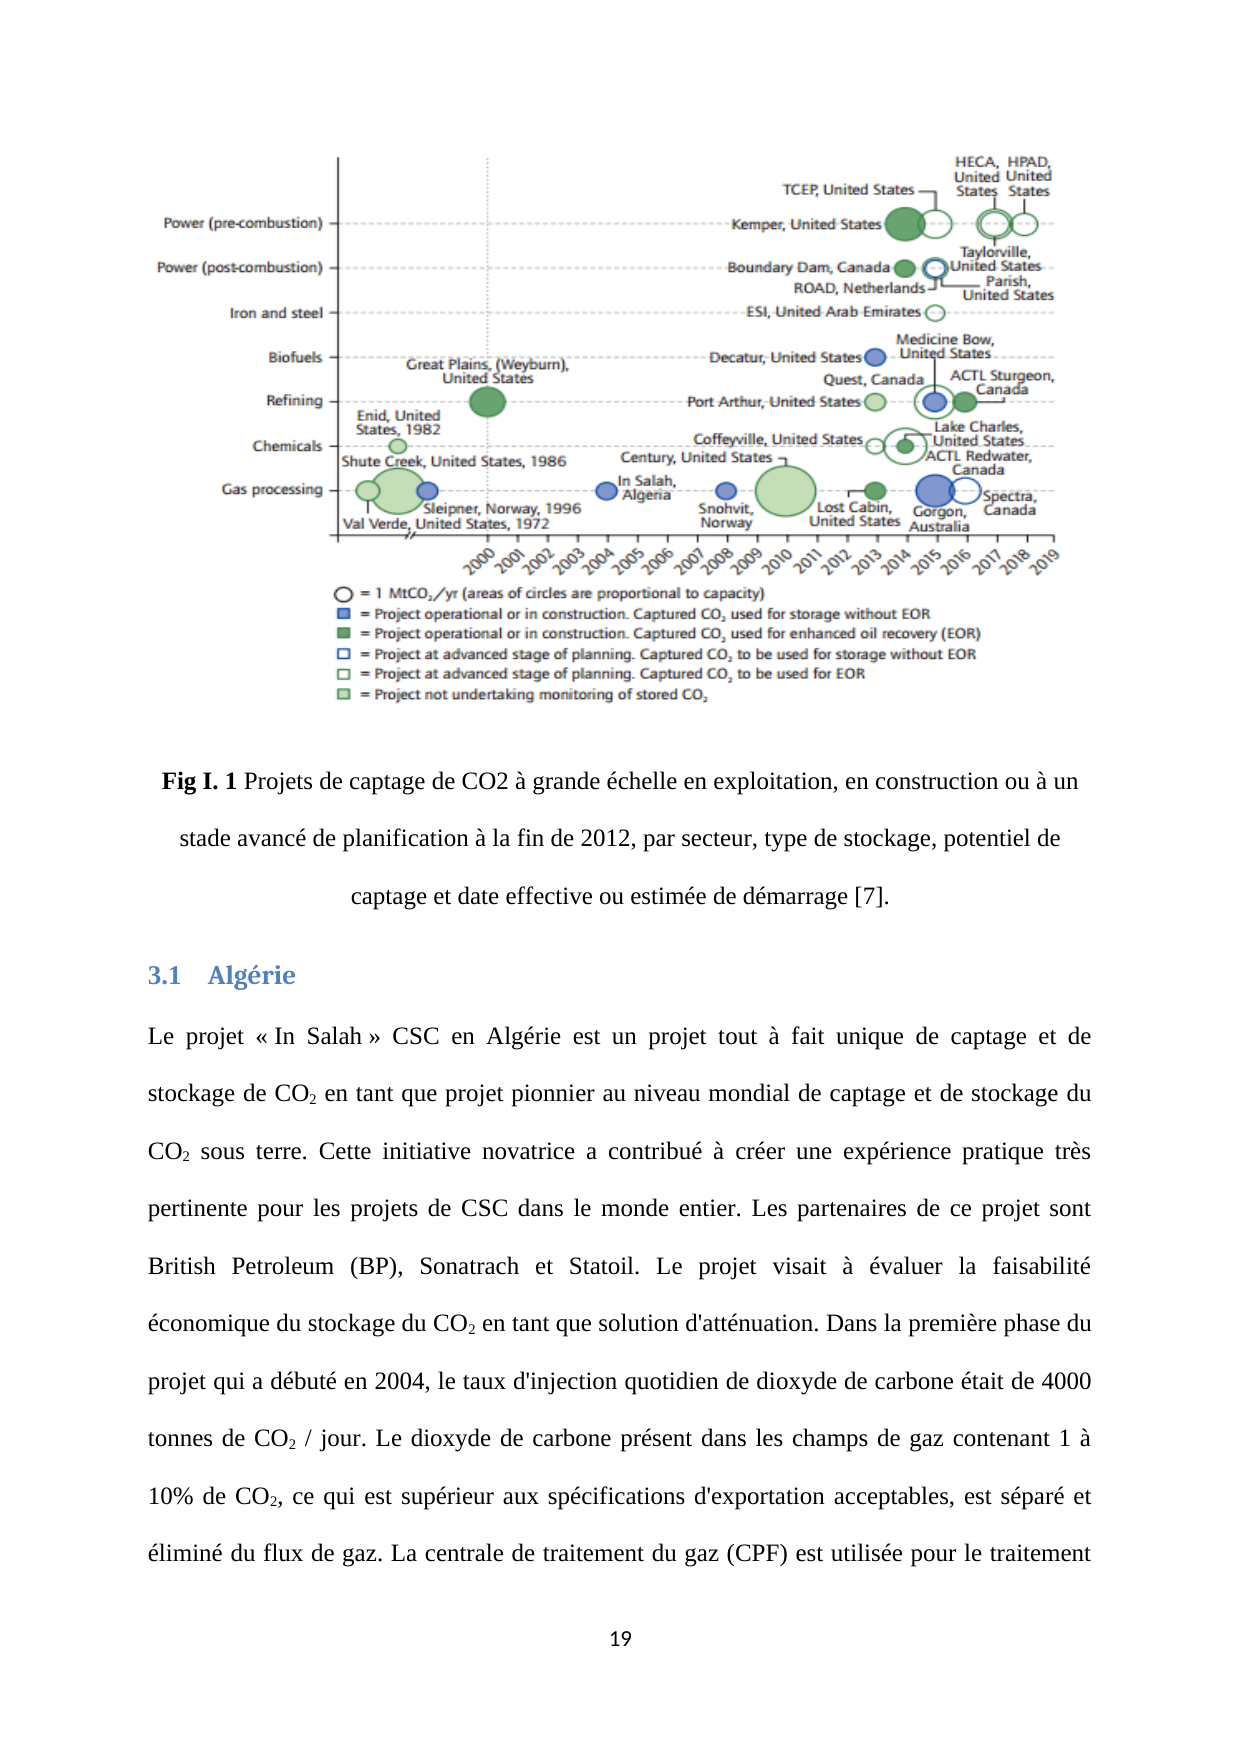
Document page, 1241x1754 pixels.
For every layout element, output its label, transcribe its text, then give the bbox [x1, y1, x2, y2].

subtitle Algérie [148, 959, 1093, 991]
picture [147, 147, 1081, 713]
text Fig I. 1 Projets de captage de CO2 à grande échelle en exploitation, en construction ou à un stade avancé de planification à la fin de 2012, par secteur, type de stockage, potentiel de captage et date effective ou estimée de démarrage [7]. [148, 766, 1093, 909]
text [148, 1021, 1093, 1567]
